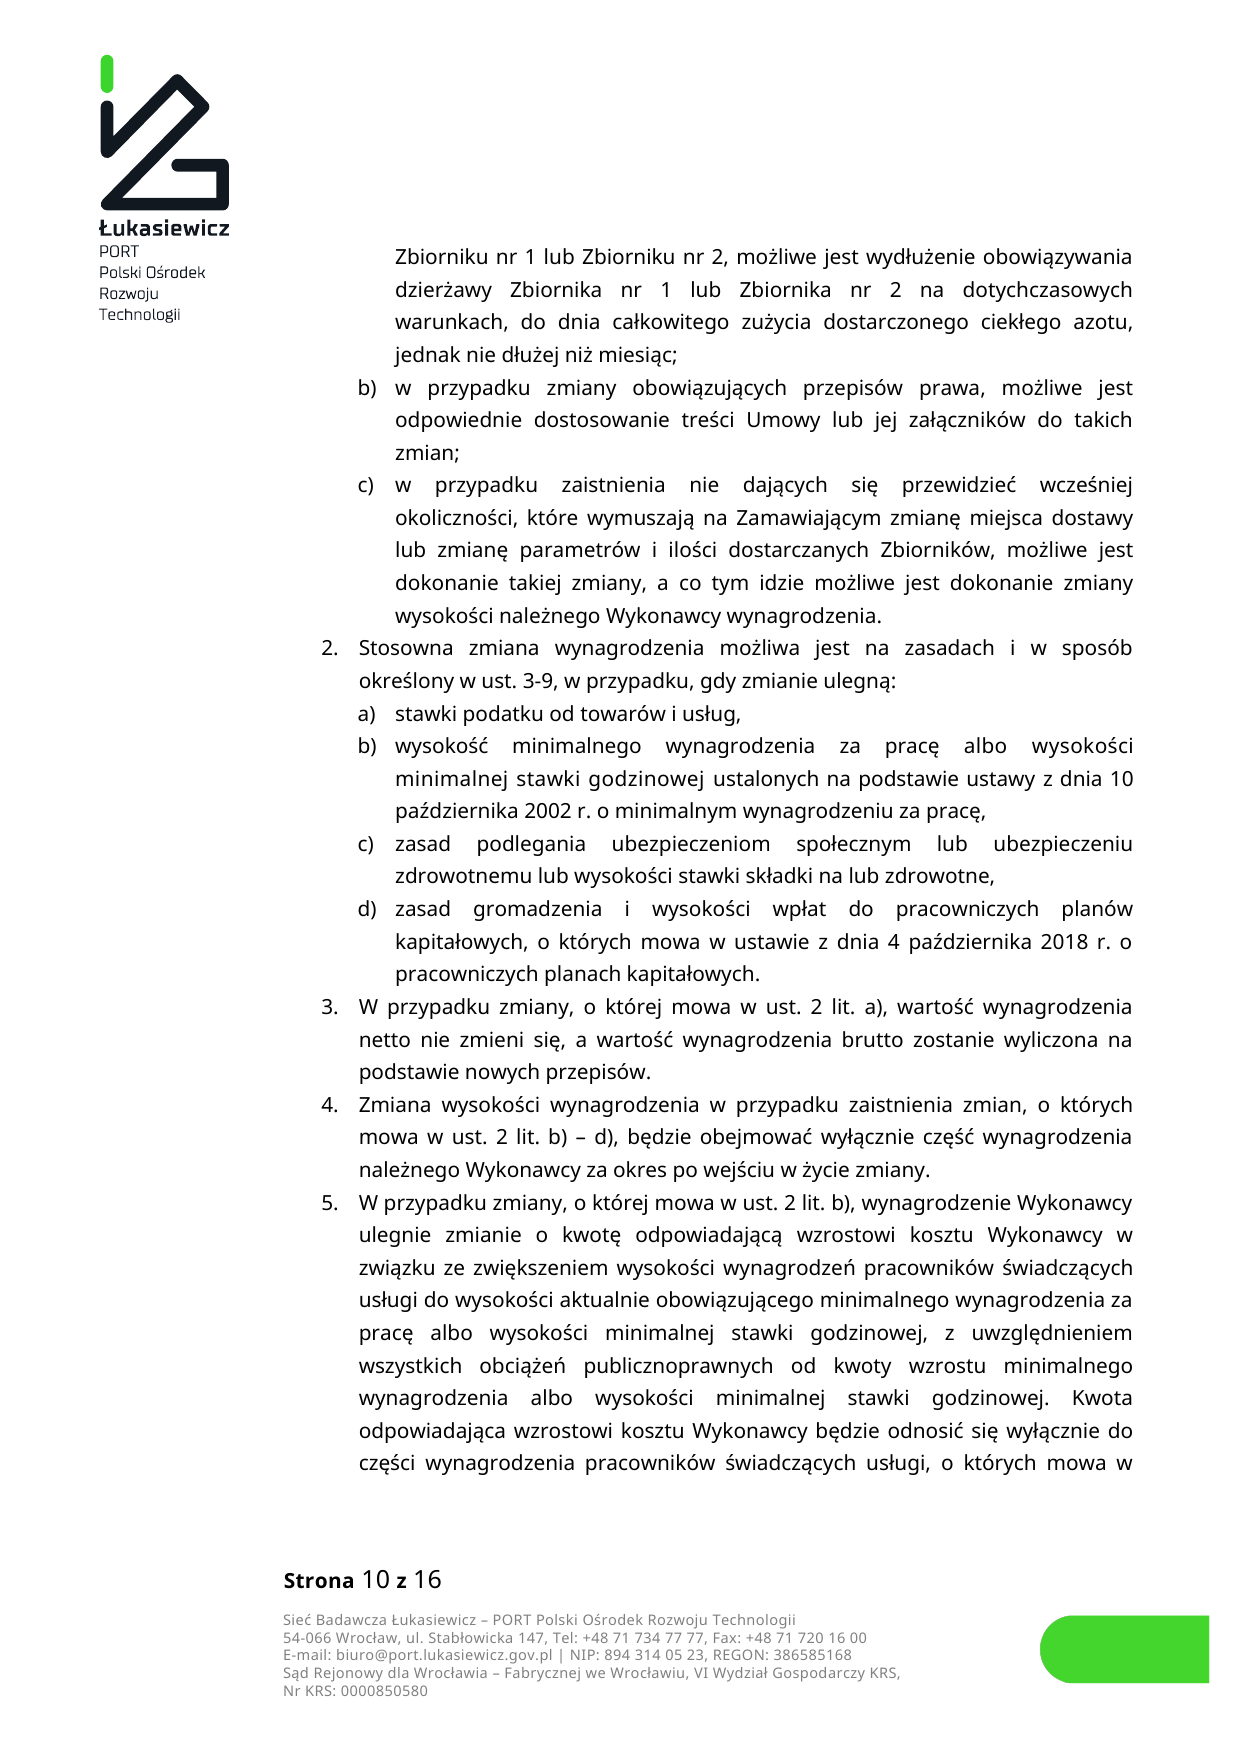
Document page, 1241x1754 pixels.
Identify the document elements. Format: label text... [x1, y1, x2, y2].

list zasad podlegania ubezpieczeniom społecznym lub ubezpieczeniu zdrowotnemu lub wysokości stawki składki na lub zdrowotne, [357, 829, 1134, 890]
list Zmiana wysokości wynagrodzenia w przypadku zaistnienia zmian, o których mowa w ust. 2 lit. b) – d), będzie obejmować wyłącznie część wynagrodzenia należnego Wykonawcy za okres po wejściu w życie zmiany. [321, 1090, 1134, 1183]
list stawki podatku od towarów i usług, [357, 699, 1134, 727]
list W przypadku zmiany, o której mowa w ust. 2 lit. a), wartość wynagrodzenia netto nie zmieni się, a wartość wynagrodzenia brutto zostanie wyliczona na podstawie nowych przepisów. [321, 992, 1134, 1086]
list zasad gromadzenia i wysokości wpłat do pracowniczych planów kapitałowych, o których mowa w ustawie z dnia 4 października 2018 r. o pracowniczych planach kapitałowych. [357, 894, 1134, 988]
list w przypadku zaistnienia nie dających się przewidzieć wcześniej okoliczności, które wymuszają na Zamawiającym zmianę miejsca dostawy lub zmianę parametrów i ilości dostarczanych Zbiorników, możliwe jest dokonanie takiej zmiany, a co tym idzie możliwe jest dokonanie zmiany wysokości należnego Wykonawcy wynagrodzenia. [357, 470, 1134, 629]
list wysokość minimalnego wynagrodzenia za pracę albo wysokości minimalnej stawki godzinowej ustalonych na podstawie ustawy z dnia 10 października 2002 r. o minimalnym wynagrodzeniu za pracę, [357, 731, 1134, 825]
list Stosowna zmiana wynagrodzenia możliwa jest na zasadach i w sposób określony w ust. 3-9, w przypadku, gdy zmianie ulegną: [321, 633, 1134, 694]
picture [1036, 1611, 1239, 1752]
list w przypadku zmiany obowiązujących przepisów prawa, możliwe jest odpowiednie dostosowanie treści Umowy lub jej załączników do takich zmian; [357, 373, 1134, 466]
